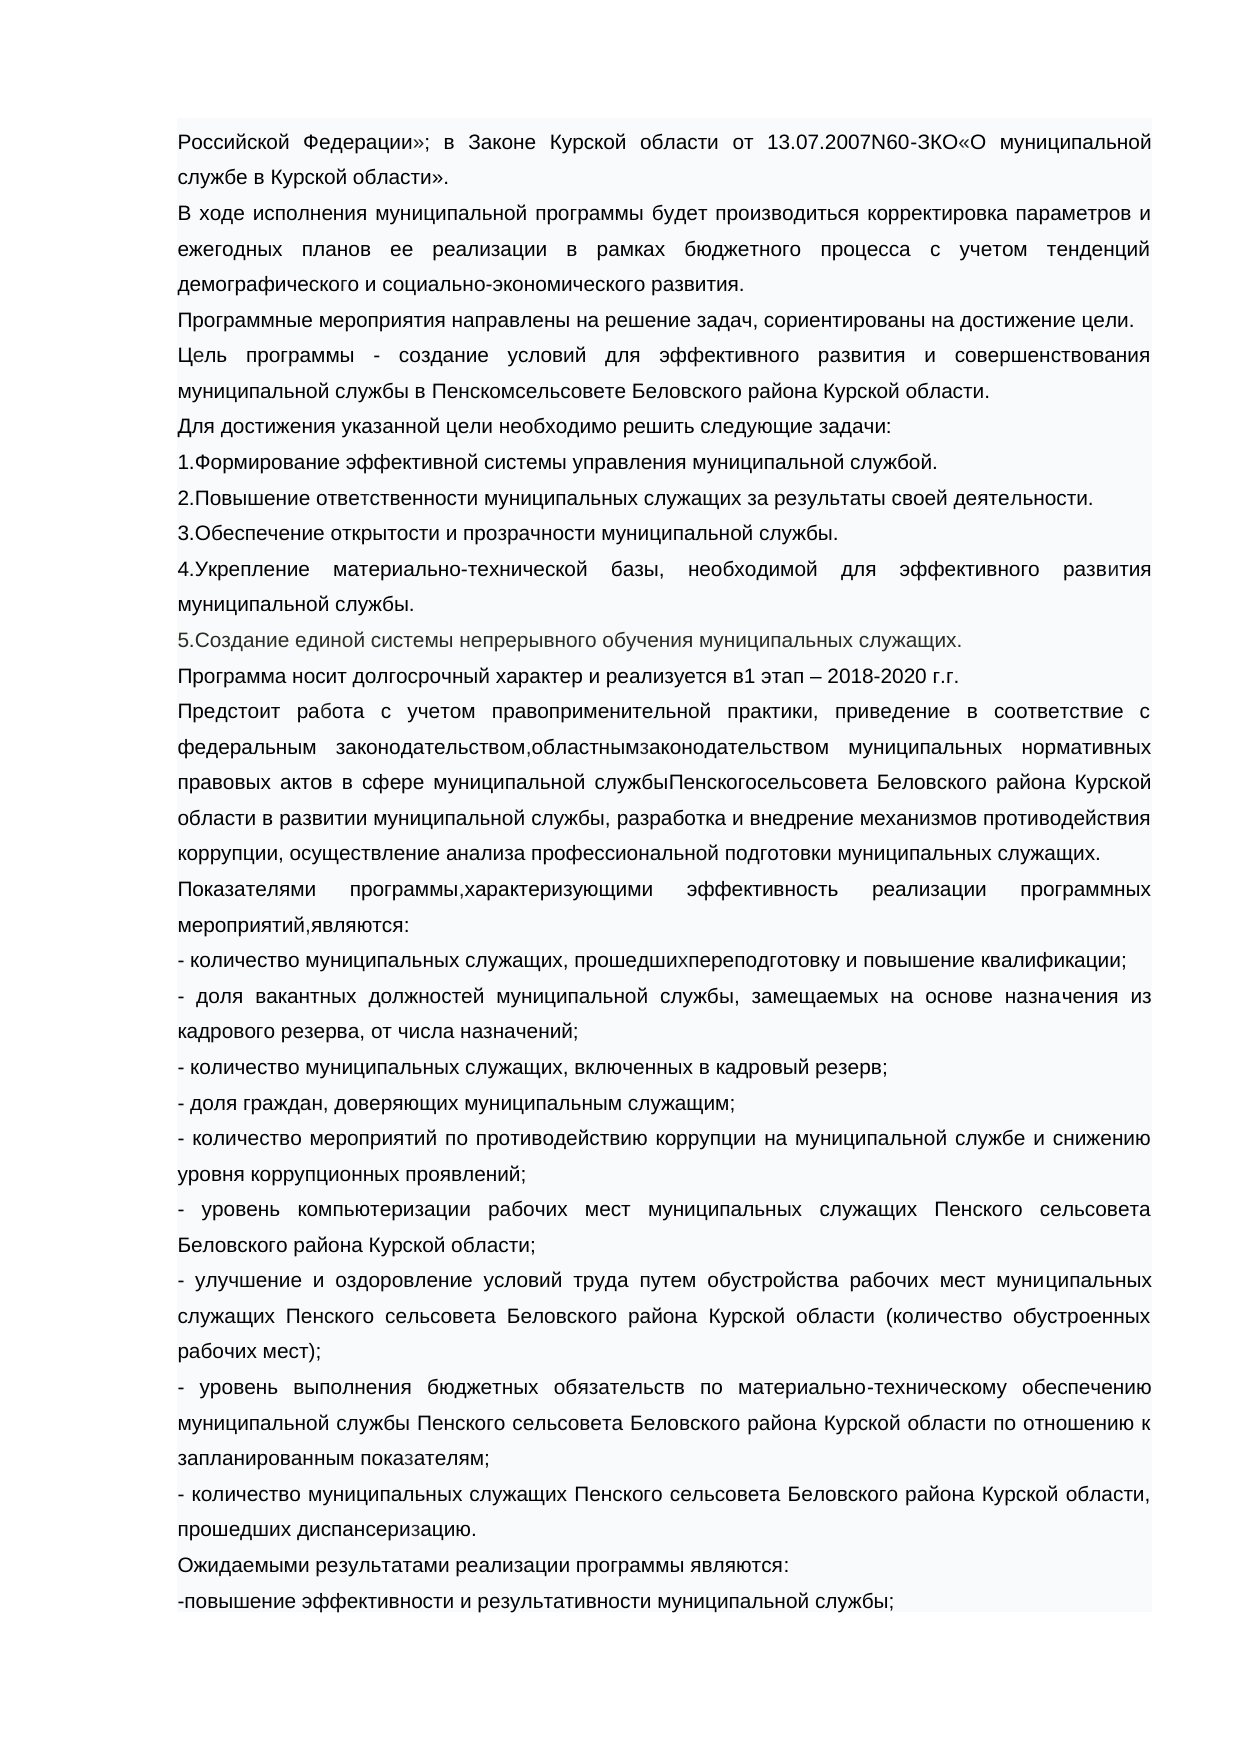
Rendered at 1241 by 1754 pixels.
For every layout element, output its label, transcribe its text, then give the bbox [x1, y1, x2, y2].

text 5.Создание единой системы непрерывного обучения муниципальных служащих. [177, 616, 1152, 652]
text 2.Повышение ответственности муниципальных служащих за результаты своей деятельности. [177, 474, 1152, 509]
text Программа носит долгосрочный характер и реализуется в1 этап – 2018-2020 г.г. [177, 652, 1152, 687]
text -повышение эффективности и результативности муниципальной службы; [177, 1577, 1152, 1612]
text В ходе исполнения муниципальной программы будет производиться корректировка параметров и ежегодных планов ее реализации в рамках бюджетного процесса с учетом тенденций демографического и социально-экономического развития. [177, 189, 1152, 296]
text - количество мероприятий по противодействию коррупции на муниципальной службе и снижению уровня коррупционных проявлений; [177, 1114, 1152, 1186]
text - количество муниципальных служащих, включенных в кадровый резерв; [177, 1043, 1152, 1079]
text - уровень компьютеризации рабочих мест муниципальных служащих Пенского сельсовета Беловского района Курской области; [177, 1186, 1152, 1257]
text - количество муниципальных служащих Пенского сельсовета Беловского района Курской области, прошедших диспансеризацию. [177, 1470, 1152, 1541]
text Предстоит работа с учетом правоприменительной практики, приведение в соответствие с федеральным законодательством,областнымзаконодательством муниципальных нормативных правовых актов в сфере муниципальной службыПенскогосельсовета Беловского района Курской области в развитии муниципальной службы, разработка и внедрение механизмов противодействия коррупции, осуществление анализа профессиональной подготовки муниципальных служащих. [177, 688, 1152, 865]
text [177, 118, 1152, 189]
text - доля граждан, доверяющих муниципальным служащим; [177, 1079, 1152, 1114]
text Программные мероприятия направлены на решение задач, сориентированы на достижение цели. [177, 296, 1152, 331]
text Ожидаемыми результатами реализации программы являются: [177, 1541, 1152, 1577]
text - доля вакантных должностей муниципальной службы, замещаемых на основе назначения из кадрового резерва, от числа назначений; [177, 972, 1152, 1043]
text Цель программы - создание условий для эффективного развития и совершенствования муниципальной службы в Пенскомсельсовете Беловского района Курской области. [177, 332, 1152, 403]
text 1.Формирование эффективной системы управления муниципальной службой. [177, 438, 1152, 474]
text 3.Обеспечение открытости и прозрачности муниципальной службы. [177, 509, 1152, 545]
text - уровень выполнения бюджетных обязательств по материально-техническому обеспечению муниципальной службы Пенского сельсовета Беловского района Курской области по отношению к запланированным показателям; [177, 1363, 1152, 1470]
text Для достижения указанной цели необходимо решить следующие задачи: [177, 403, 1152, 438]
text Показателями программы,характеризующими эффективность реализации программных мероприятий,являются: [177, 865, 1152, 936]
text 4.Укрепление материально-технической базы, необходимой для эффективного развития муниципальной службы. [177, 545, 1152, 616]
text - улучшение и оздоровление условий труда путем обустройства рабочих мест муниципальных служащих Пенского сельсовета Беловского района Курской области (количество обустроенных рабочих мест); [177, 1257, 1152, 1363]
text - количество муниципальных служащих, прошедшихпереподготовку и повышение квалификации; [177, 936, 1152, 972]
